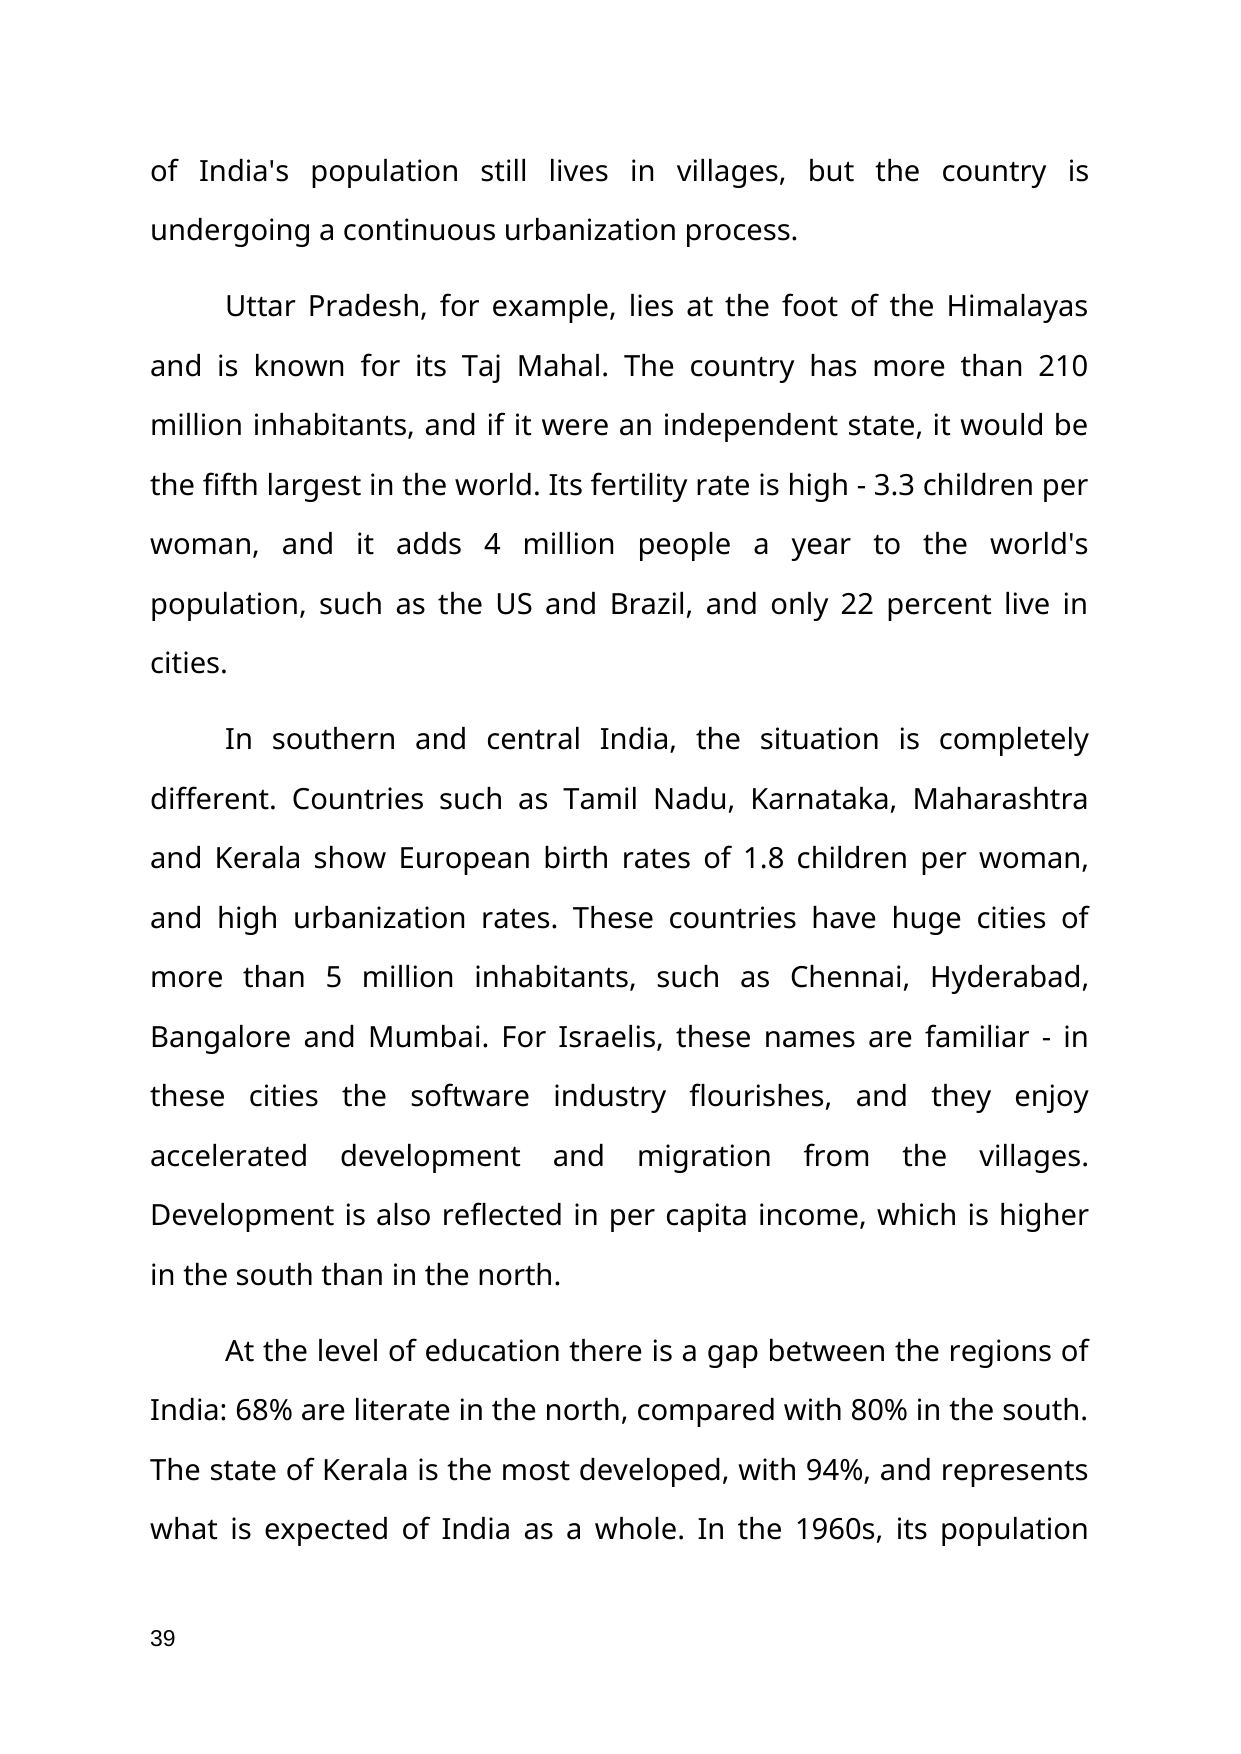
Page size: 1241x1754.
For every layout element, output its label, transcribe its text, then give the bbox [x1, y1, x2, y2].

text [150, 150, 1090, 249]
text In southern and central India, the situation is completely different. Countries such as Tamil Nadu, Karnataka, Maharashtra and Kerala show European birth rates of 1.8 children per woman, and high urbanization rates. These countries have huge cities of more than 5 million inhabitants, such as Chennai, Hyderabad, Bangalore and Mumbai. For Israelis, these names are familiar - in these cities the software industry flourishes, and they enjoy accelerated development and migration from the villages. Development is also reflected in per capita income, which is higher in the south than in the north. [150, 719, 1090, 1294]
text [150, 1330, 1090, 1548]
text Uttar Pradesh, for example, lies at the foot of the Himalayas and is known for its Taj Mahal. The country has more than 210 million inhabitants, and if it were an independent state, it would be the fifth largest in the world. Its fertility rate is high - 3.3 children per woman, and it adds 4 million people a year to the world's population, such as the US and Brazil, and only 22 percent live in cities. [150, 286, 1090, 682]
